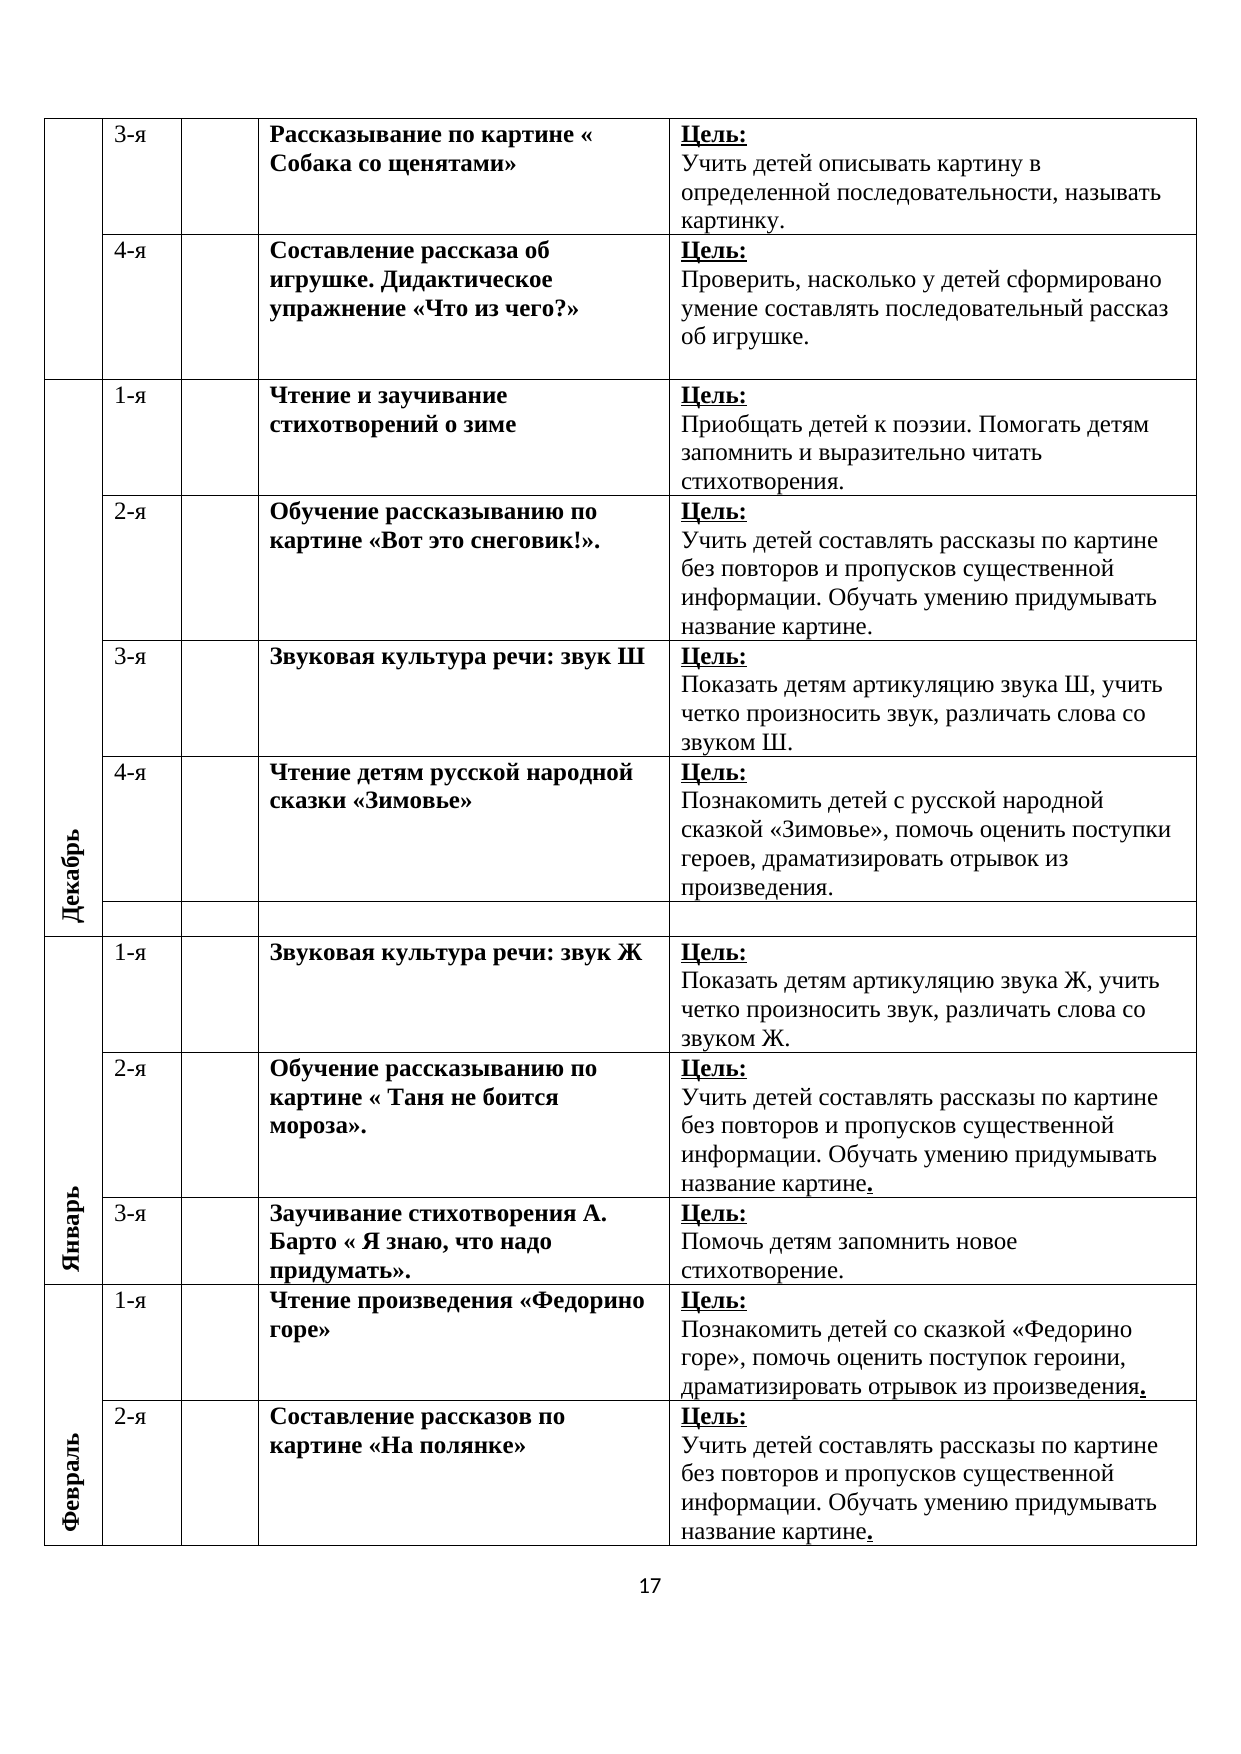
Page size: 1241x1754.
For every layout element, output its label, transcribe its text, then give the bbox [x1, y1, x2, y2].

table_cell Цель: Показать детям артикуляцию звука Ш, учить четко произносить звук, различать слова со звуком Ш. [670, 641, 1196, 756]
table_cell Цель: Учить детей составлять рассказы по картине без повторов и пропусков существенной информации. Обучать умению придумывать название картине. [670, 1401, 1196, 1545]
table_cell Составление рассказа об игрушке. Дидактическое упражнение «Что из чего?» [259, 235, 669, 379]
table_cell [182, 757, 258, 901]
table_cell Звуковая культура речи: звук Ш [259, 641, 669, 756]
table_cell [182, 235, 258, 379]
table_cell Цель: Помочь детям запомнить новое стихотворение. [670, 1198, 1196, 1284]
table_cell Обучение рассказыванию по картине «Вот это снеговик!». [259, 496, 669, 640]
table_cell Цель: Учить детей составлять рассказы по картине без повторов и пропусков существенной информации. Обучать умению придумывать название картине. [670, 1053, 1196, 1197]
table_cell Составление рассказов по картине «На полянке» [259, 1401, 669, 1545]
table_cell [103, 902, 181, 936]
table_cell Звуковая культура речи: звук Ж [259, 937, 669, 1052]
table_cell 2-я [103, 1401, 181, 1545]
table_cell Декабрь [45, 380, 102, 936]
table_cell [259, 902, 669, 936]
table_cell 1-я [103, 1285, 181, 1400]
table_cell Заучивание стихотворения А. Барто « Я знаю, что надо придумать». [259, 1198, 669, 1284]
table_cell [182, 641, 258, 756]
table_cell Цель: Показать детям артикуляцию звука Ж, учить четко произносить звук, различать слова со звуком Ж. [670, 937, 1196, 1052]
table_cell Цель: Познакомить детей с русской народной сказкой «Зимовье», помочь оценить поступки героев, драматизировать отрывок из произведения. [670, 757, 1196, 901]
table_cell 3-я [103, 641, 181, 756]
table_cell [182, 380, 258, 495]
table_cell Январь [45, 937, 102, 1284]
table_cell 2-я [103, 496, 181, 640]
table_cell 2-я [103, 1053, 181, 1197]
table_cell Чтение и заучивание стихотворений о зиме [259, 380, 669, 495]
table_cell Февраль [45, 1285, 102, 1545]
table_cell Цель: Познакомить детей со сказкой «Федорино горе», помочь оценить поступок героини, драматизировать отрывок из произведения. [670, 1285, 1196, 1400]
table_cell [182, 1401, 258, 1545]
table_cell 3-я [103, 1198, 181, 1284]
table_cell [182, 496, 258, 640]
table_cell [670, 902, 1196, 936]
table_cell Чтение произведения «Федорино горе» [259, 1285, 669, 1400]
table_cell Цель: Учить детей описывать картину в определенной последовательности, называть картинку. [670, 119, 1196, 234]
table_cell Чтение детям русской народной сказки «Зимовье» [259, 757, 669, 901]
table_cell [182, 1053, 258, 1197]
table_cell [182, 937, 258, 1052]
table_cell [182, 1198, 258, 1284]
table_cell 3-я [103, 119, 181, 234]
table_cell 4-я [103, 757, 181, 901]
table_cell 1-я [103, 380, 181, 495]
table_cell Обучение рассказыванию по картине « Таня не боится мороза». [259, 1053, 669, 1197]
table_cell [182, 119, 258, 234]
table_cell Цель: Проверить, насколько у детей сформировано умение составлять последовательный рассказ об игрушке. [670, 235, 1196, 379]
table_cell Рассказывание по картине « Собака со щенятами» [259, 119, 669, 234]
table_cell Цель: Приобщать детей к поэзии. Помогать детям запомнить и выразительно читать стихотворения. [670, 380, 1196, 495]
table_cell [182, 902, 258, 936]
table_cell 4-я [103, 235, 181, 379]
table_cell [182, 1285, 258, 1400]
table_cell 1-я [103, 937, 181, 1052]
table_cell Цель: Учить детей составлять рассказы по картине без повторов и пропусков существенной информации. Обучать умению придумывать название картине. [670, 496, 1196, 640]
